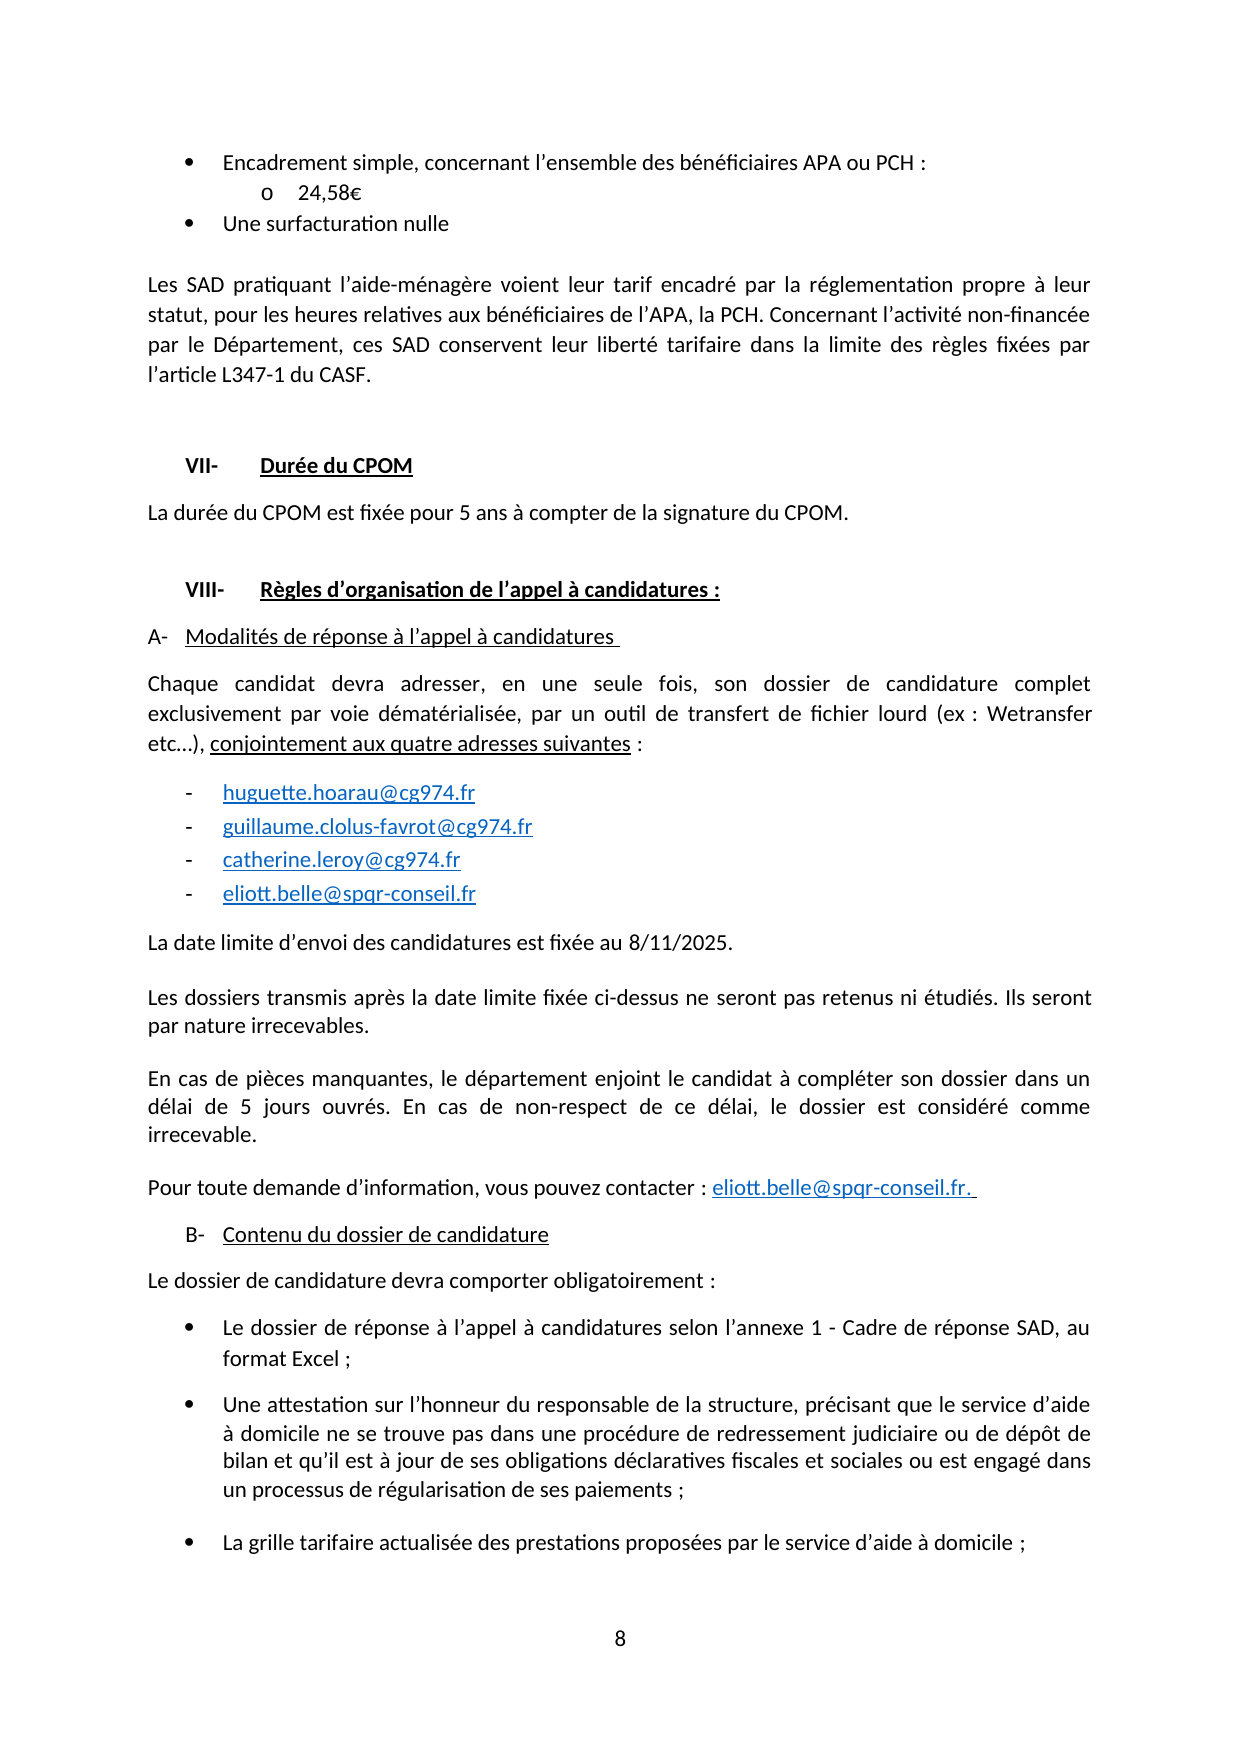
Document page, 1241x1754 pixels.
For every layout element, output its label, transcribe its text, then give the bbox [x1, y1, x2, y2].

text La date limite d’envoi des candidatures est fixée au 8/11/2025. [148, 928, 1093, 956]
text Pour toute demande d’information, vous pouvez contacter : eliott.belle@spqr-conseil.fr. [148, 1173, 1093, 1201]
list Le dossier de réponse à l’appel à candidatures selon l’annexe 1 - Cadre de réponse SAD, au format Excel ; [185, 1313, 1093, 1372]
text Chaque candidat devra adresser, en une seule fois, son dossier de candidature complet exclusivement par voie dématérialisée, par un outil de transfert de fichier lourd (ex : Wetransfer etc…), conjointement aux quatre adresses suivantes : [148, 669, 1093, 757]
list eliott.belle@spqr-conseil.fr [185, 877, 1093, 908]
list 24,58€ [260, 178, 1093, 207]
list Encadrement simple, concernant l’ensemble des bénéficiaires APA ou PCH : [185, 148, 1093, 176]
list Une attestation sur l’honneur du responsable de la structure, précisant que le service d’aide à domicile ne se trouve pas dans une procédure de redressement judiciaire ou de dépôt de bilan et qu’il est à jour de ses obligations déclaratives fiscales et sociales ou est engagé dans un processus de régularisation de ses paiements ; [185, 1391, 1093, 1503]
list guillaume.clolus-favrot@cg974.fr [185, 810, 1093, 841]
subtitle Durée du CPOM [185, 451, 1093, 479]
list huguette.hoarau@cg974.fr [185, 776, 1093, 807]
subtitle Règles d’organisation de l’appel à candidatures : [185, 575, 1093, 603]
list catherine.leroy@cg974.fr [185, 843, 1093, 875]
list La grille tarifaire actualisée des prestations proposées par le service d’aide à domicile ; [185, 1528, 1093, 1556]
text Les SAD pratiquant l’aide-ménagère voient leur tarif encadré par la réglementation propre à leur statut, pour les heures relatives aux bénéficiaires de l’APA, la PCH. Concernant l’activité non-financée par le Département, ces SAD conservent leur liberté tarifaire dans la limite des règles fixées par l’article L347-1 du CASF. [148, 270, 1093, 388]
text En cas de pièces manquantes, le département enjoint le candidat à compléter son dossier dans un délai de 5 jours ouvrés. En cas de non-respect de ce délai, le dossier est considéré comme irrecevable. [148, 1064, 1093, 1148]
text Le dossier de candidature devra comporter obligatoirement : [148, 1267, 1093, 1295]
subtitle Modalités de réponse à l’appel à candidatures [148, 622, 1093, 650]
list Une surfacturation nulle [185, 209, 1093, 237]
subtitle Contenu du dossier de candidature [185, 1220, 1093, 1248]
text La durée du CPOM est fixée pour 5 ans à compter de la signature du CPOM. [148, 498, 1093, 526]
text Les dossiers transmis après la date limite fixée ci-dessus ne seront pas retenus ni étudiés. Ils seront par nature irrecevables. [148, 983, 1093, 1039]
